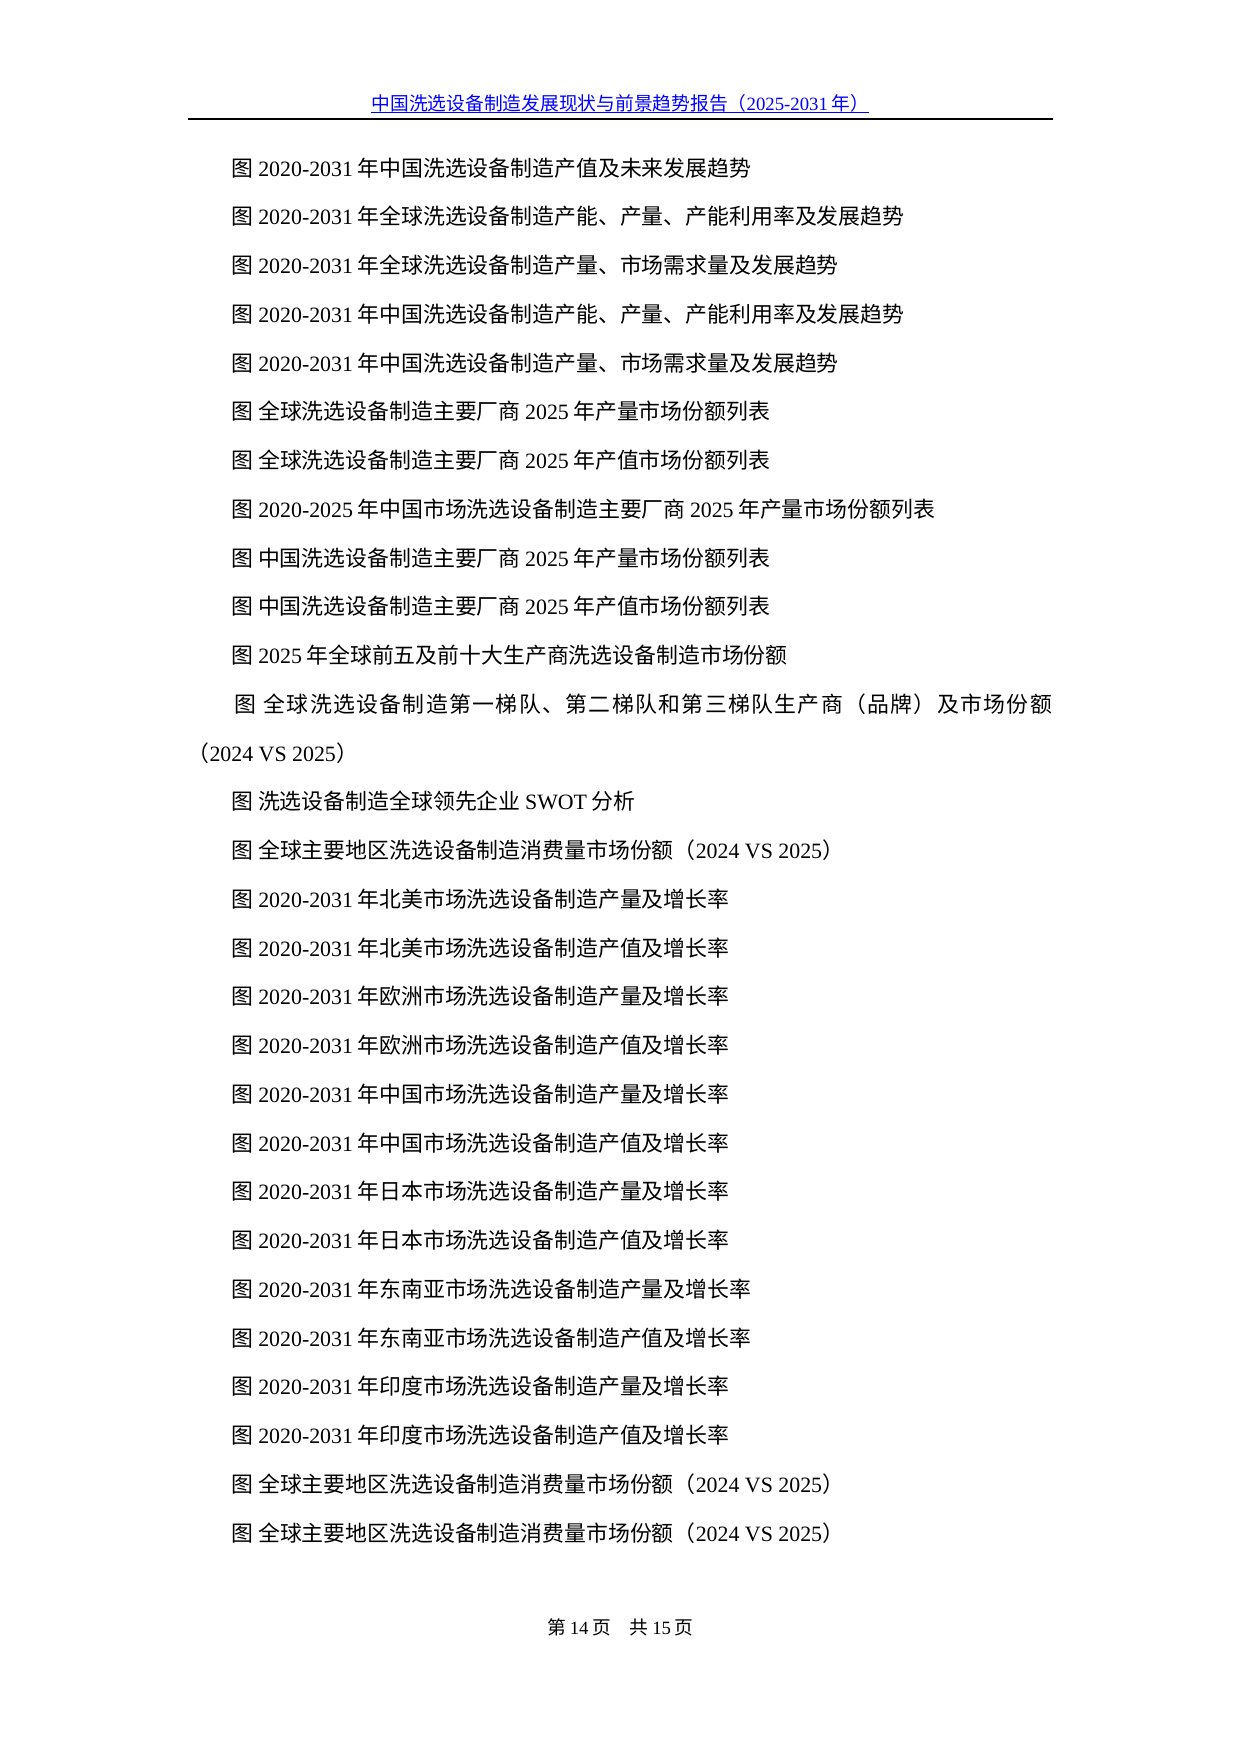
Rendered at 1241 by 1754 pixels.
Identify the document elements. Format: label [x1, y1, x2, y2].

text [187, 150, 1053, 1548]
